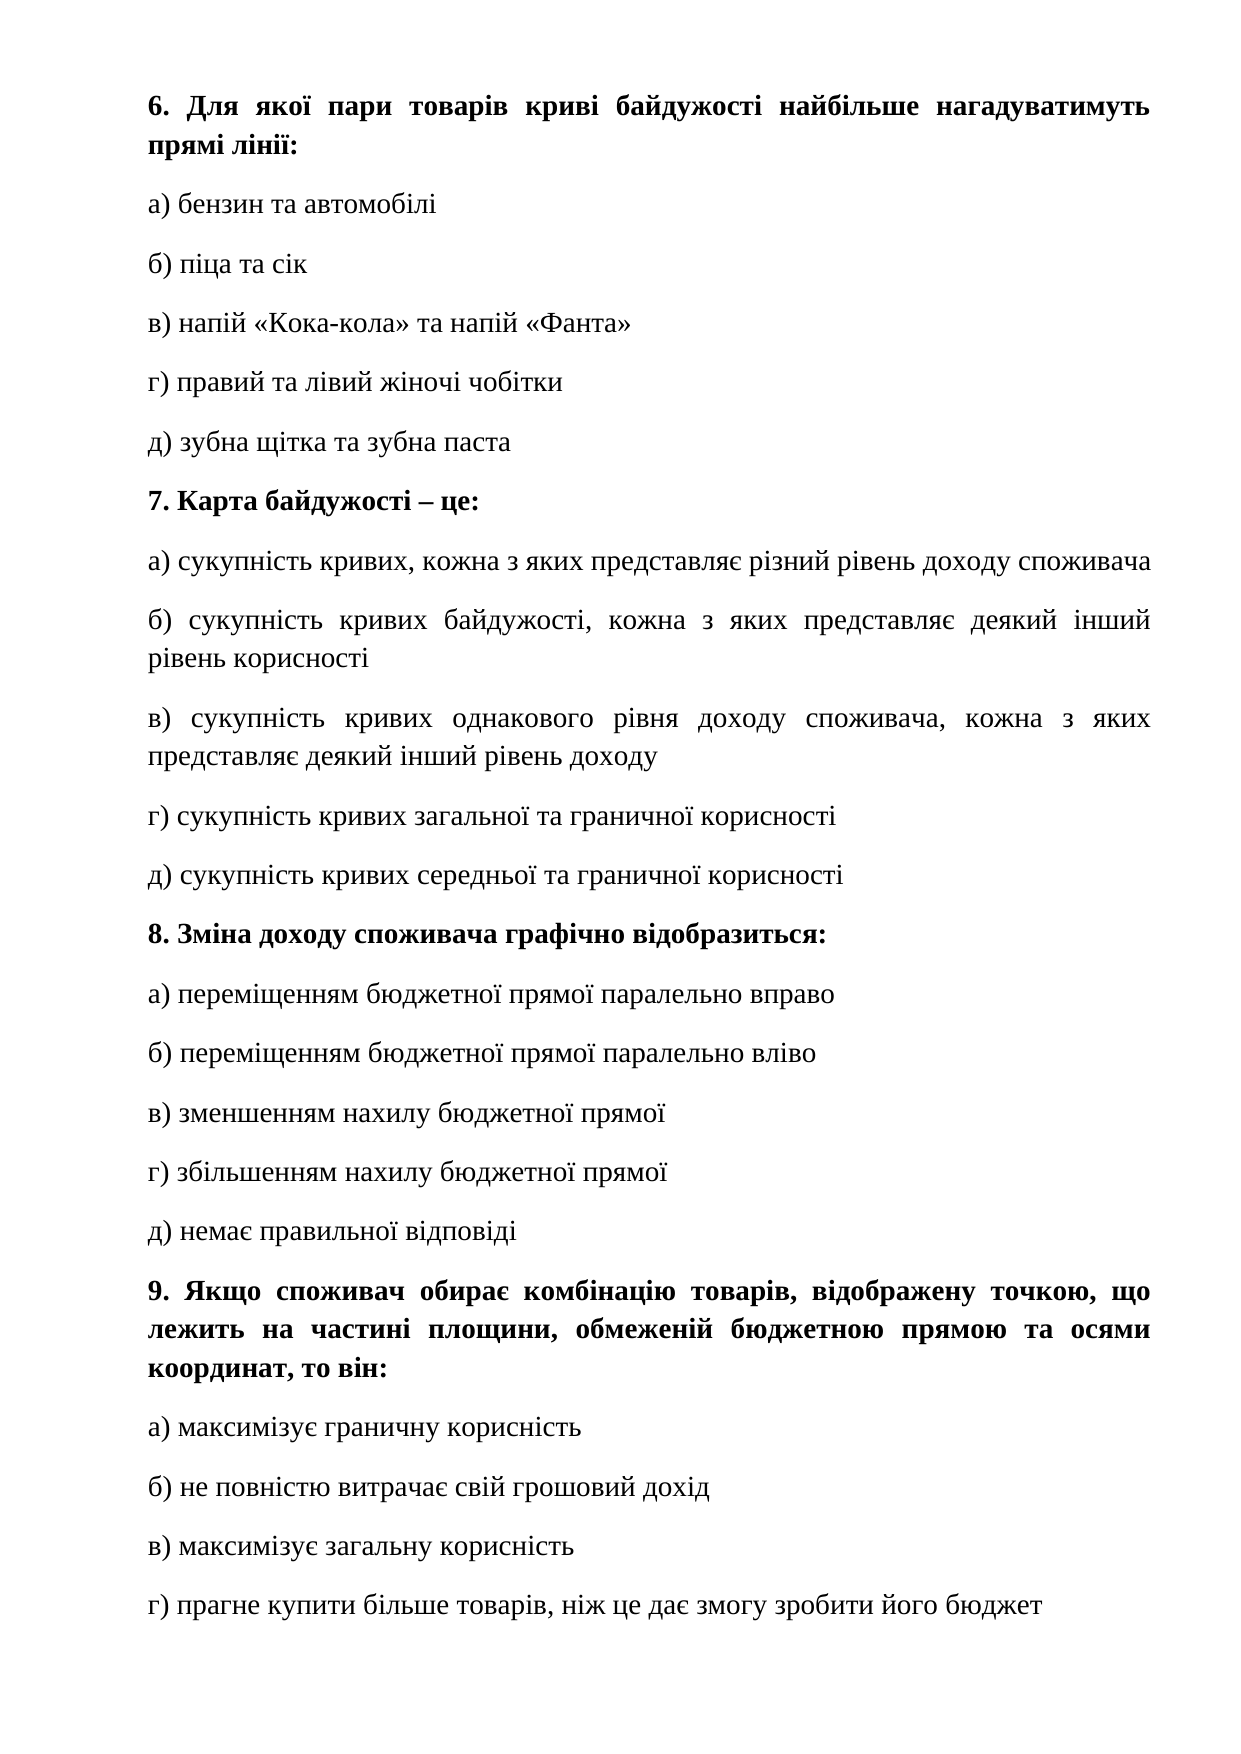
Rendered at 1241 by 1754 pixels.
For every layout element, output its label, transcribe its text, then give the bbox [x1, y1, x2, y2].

text а) переміщенням бюджетної прямої паралельно вправо [148, 976, 1152, 1009]
text в) сукупність кривих однакового рівня доходу споживача, кожна з яких представляє деякий інший рівень доходу [148, 700, 1152, 772]
text д) немає правильної відповіді [148, 1213, 1152, 1247]
text б) піца та сік [148, 246, 1152, 279]
text 8. Зміна доходу споживача графічно відобразиться: [148, 917, 1152, 950]
text а) сукупність кривих, кожна з яких представляє різний рівень доходу споживача [148, 543, 1152, 576]
text 9. Якщо споживач обирає комбінацію товарів, відображену точкою, що лежить на частині площини, обмеженій бюджетною прямою та осями координат, то він: [148, 1273, 1152, 1383]
text б) переміщенням бюджетної прямої паралельно вліво [148, 1035, 1152, 1069]
text в) напій «Кока-кола» та напій «Фанта» [148, 305, 1152, 339]
text в) максимізує загальну корисність [148, 1528, 1152, 1562]
text 7. Карта байдужості – це: [148, 483, 1152, 517]
text г) правий та лівий жіночі чобітки [148, 364, 1152, 398]
text д) сукупність кривих середньої та граничної корисності [148, 857, 1152, 891]
text г) сукупність кривих загальної та граничної корисності [148, 798, 1152, 831]
text а) максимізує граничну корисність [148, 1409, 1152, 1443]
text а) бензин та автомобілі [148, 186, 1152, 220]
text д) зубна щітка та зубна паста [148, 424, 1152, 457]
text б) не повністю витрачає свій грошовий дохід [148, 1469, 1152, 1502]
text в) зменшенням нахилу бюджетної прямої [148, 1095, 1152, 1128]
text 6. Для якої пари товарів криві байдужості найбільше нагадуватимуть прямі лінії: [148, 88, 1152, 161]
text г) збільшенням нахилу бюджетної прямої [148, 1154, 1152, 1188]
text г) прагне купити більше товарів, ніж це дає змогу зробити його бюджет [148, 1587, 1152, 1621]
text б) сукупність кривих байдужості, кожна з яких представляє деякий інший рівень корисності [148, 602, 1152, 674]
